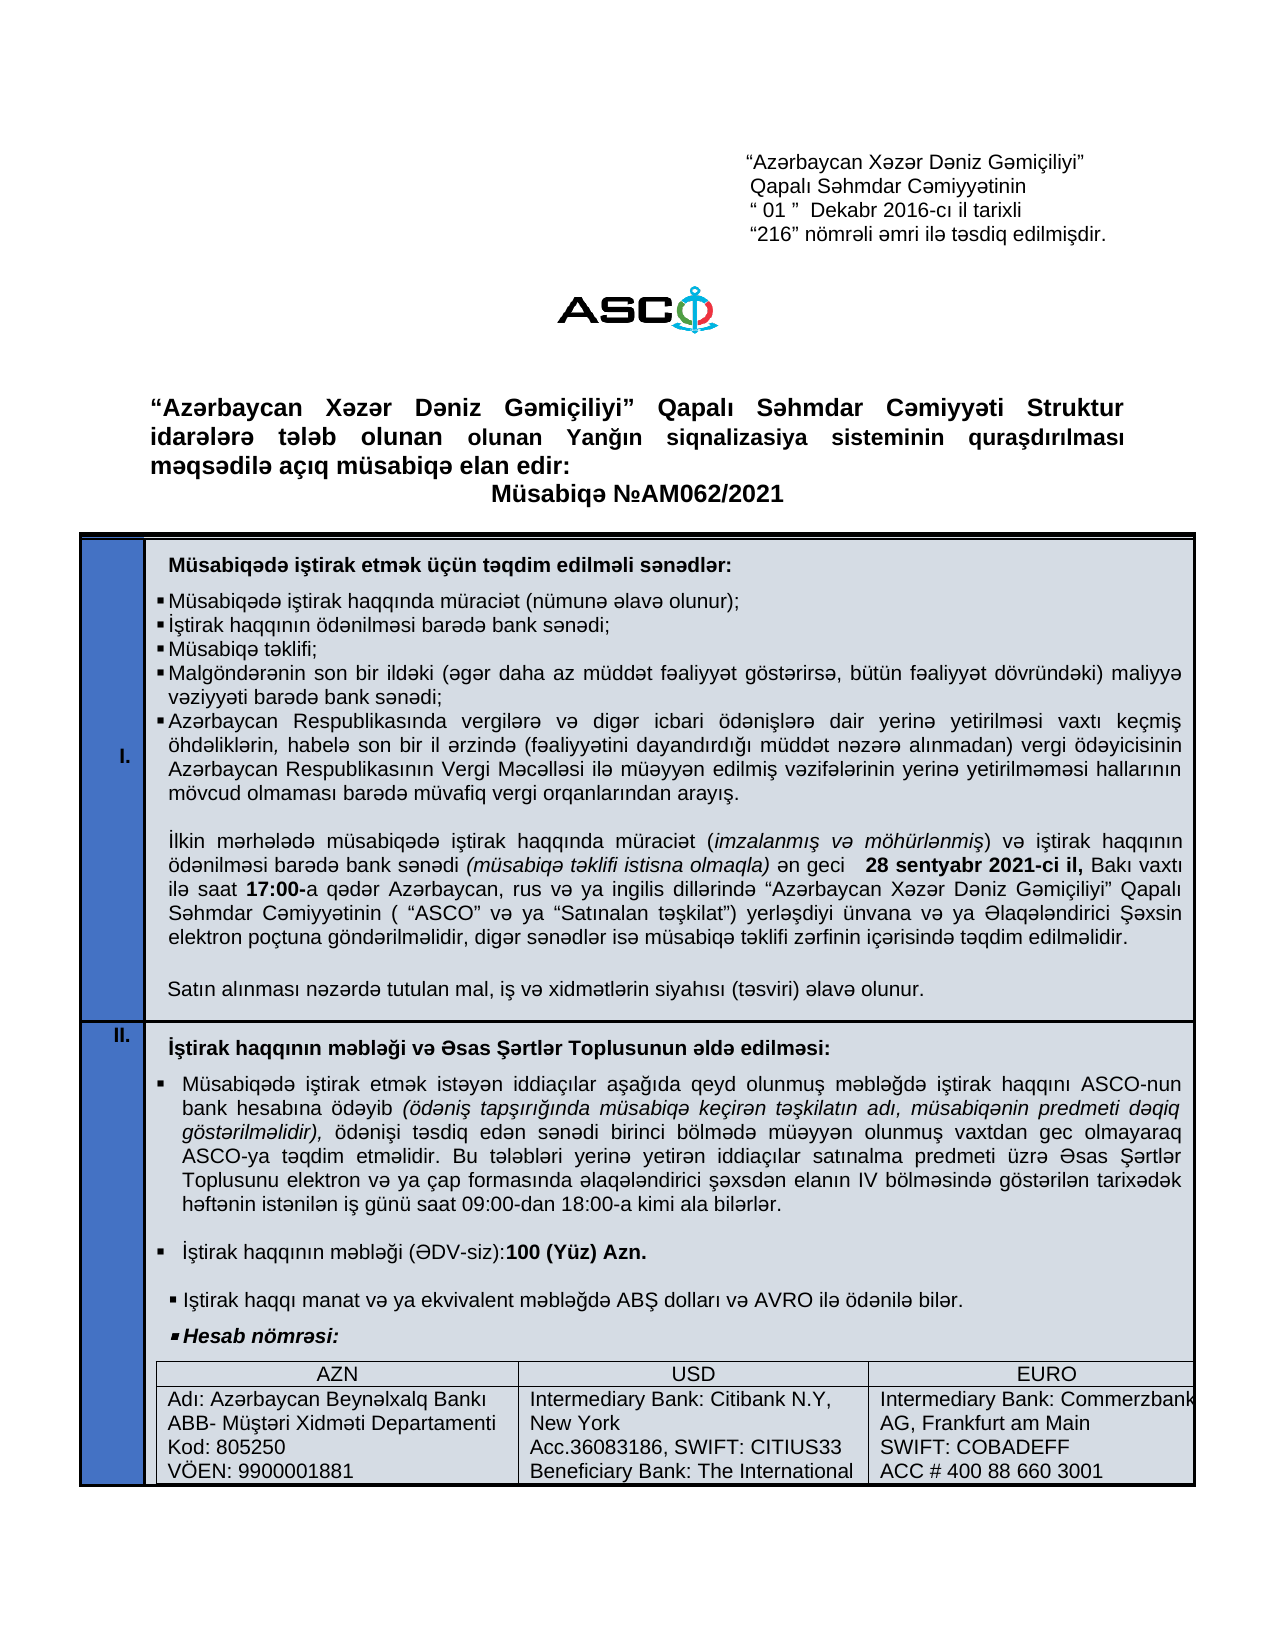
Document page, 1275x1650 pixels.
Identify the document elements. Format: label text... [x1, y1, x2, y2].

table_header [82, 540, 143, 1020]
table_header Müsabiqədə iştirak etmək üçün təqdim edilməli sənədlər: Müsabiqədə iştirak haqqında müraciət (nümunə əlavə olunur); İştirak haqqının ödənilməsi barədə bank sənədi; Müsabiqə təklifi; Malgöndərənin son bir ildəki (əgər daha az müddət fəaliyyət göstərirsə, bütün fəaliyyət dövründəki) maliyyə vəziyyəti barədə bank sənədi; Azərbaycan Respublikasında vergilərə və digər icbari ödənişlərə dair yerinə yetirilməsi vaxtı keçmiş öhdəliklərin, habelə son bir il ərzində (fəaliyyətini dayandırdığı müddət nəzərə alınmadan) vergi ödəyicisinin Azərbaycan Respublikasının Vergi Məcəlləsi ilə müəyyən edilmiş vəzifələrinin yerinə yetirilməməsi hallarının mövcud olmaması barədə müvafiq vergi orqanlarından arayış. İlkin mərhələdə müsabiqədə iştirak haqqında müraciət (imzalanmış və möhürlənmiş) və iştirak haqqının ödənilməsi barədə bank sənədi (müsabiqə təklifi istisna olmaqla) ən geci 28 sentyabr 2021-ci il, Bakı vaxtı ilə saat 17:00-a qədər Azərbaycan, rus və ya ingilis dillərində “Azərbaycan Xəzər Dəniz Gəmiçiliyi” Qapalı Səhmdar Cəmiyyətinin ( “ASCO” və ya “Satınalan təşkilat”) yerləşdiyi ünvana və ya Əlaqələndirici Şəxsin elektron poçtuna göndərilməlidir, digər sənədlər isə müsabiqə təklifi zərfinin içərisində təqdim edilməlidir. Satın alınması nəzərdə tutulan mal, iş və xidmətlərin siyahısı (təsviri) əlavə olunur. [146, 540, 1193, 1020]
text “Azərbaycan Xəzər Dəniz Gəmiçiliyi” [66, 150, 1192, 174]
picture [521, 245, 754, 374]
text Müsabiqə №AM062/2021 [150, 479, 1125, 508]
text “Azərbaycan Xəzər Dəniz Gəmiçiliyi” Qapalı Səhmdar Cəmiyyəti Struktur idarələrə tələb olunan olunan Yanğın siqnalizasiya sisteminin quraşdırılması məqsədilə açıq müsabiqə elan edir: [150, 393, 1125, 479]
table_cell [82, 1023, 143, 1484]
text Qapalı Səhmdar Cəmiyyətinin [75, 174, 1123, 198]
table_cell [146, 1023, 1193, 1484]
text “216” nömrəli əmri ilə təsdiq edilmişdir. [666, 222, 1192, 246]
text “ 01 ” Dekabr 2016-cı il tarixli [75, 198, 1192, 222]
